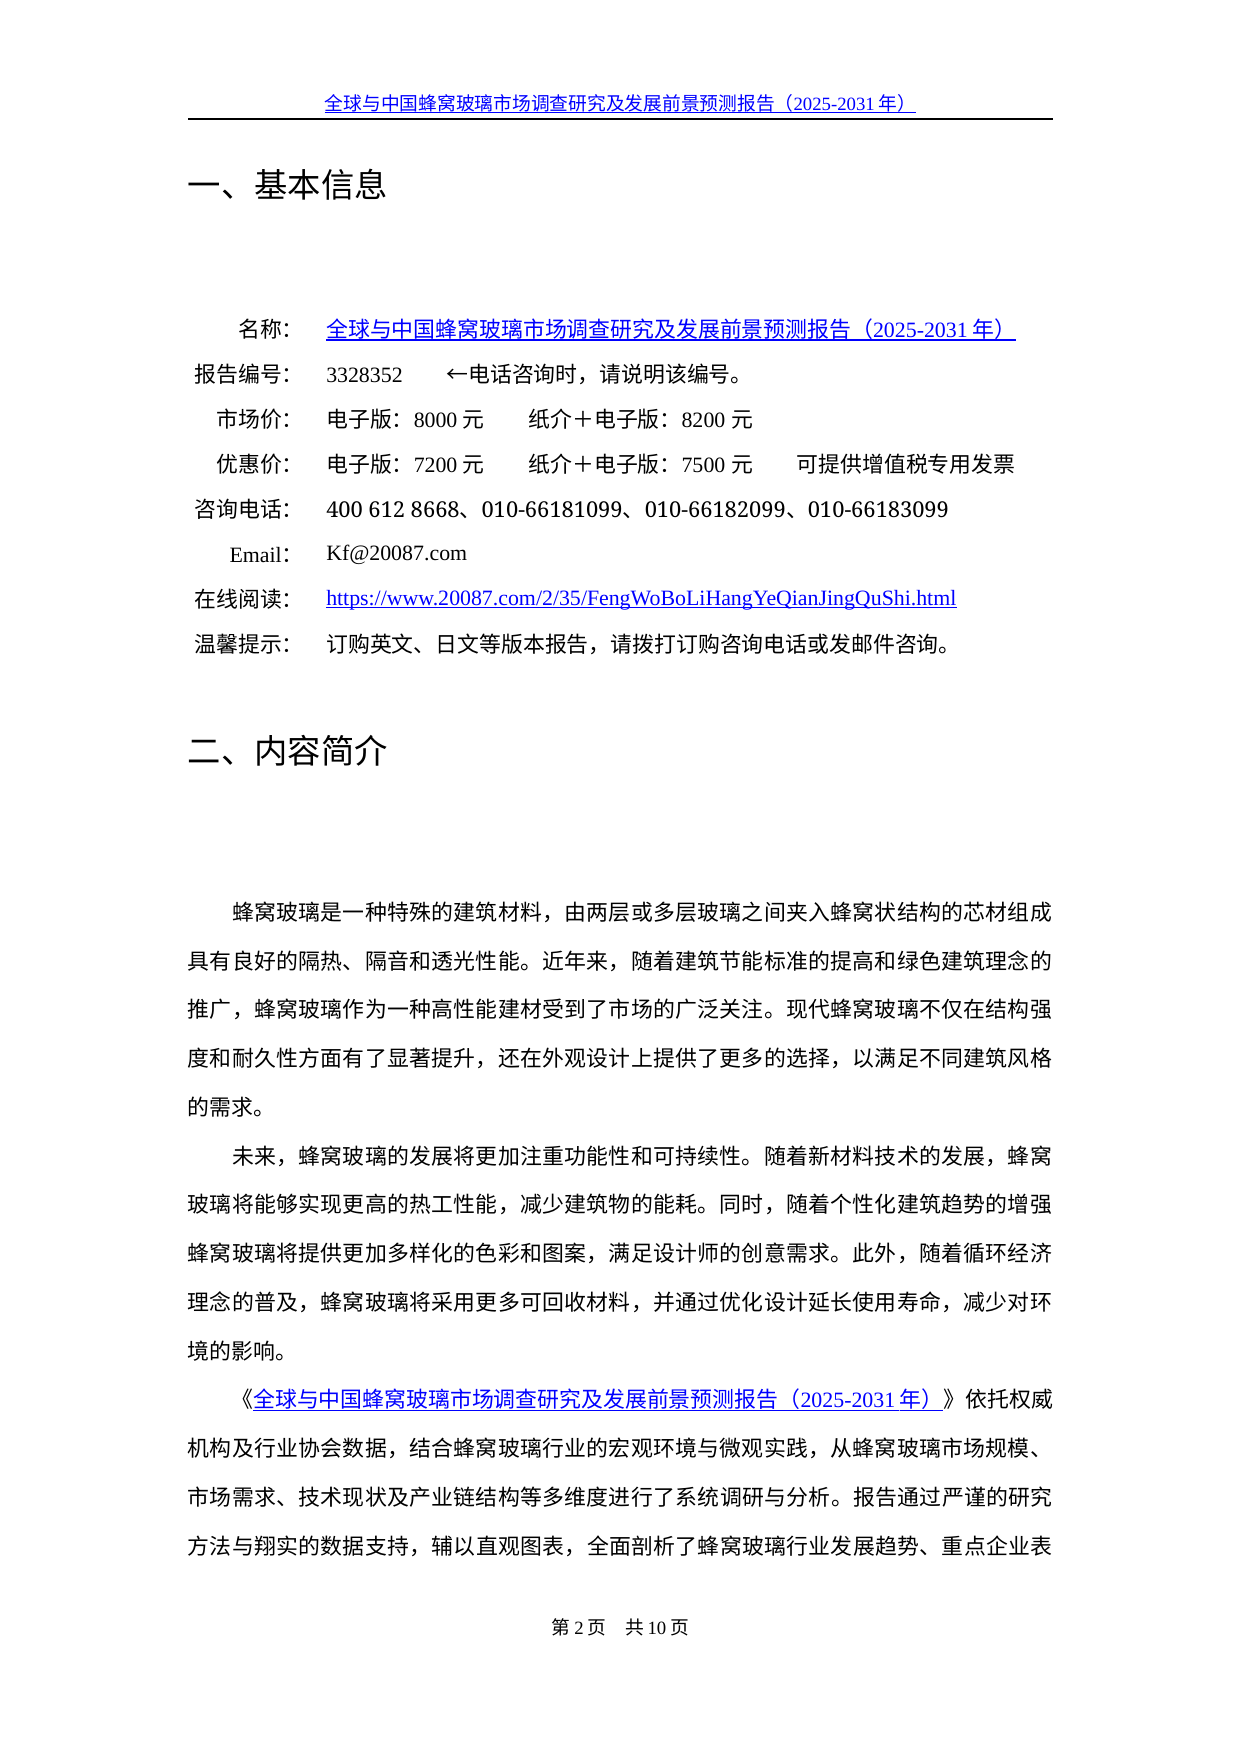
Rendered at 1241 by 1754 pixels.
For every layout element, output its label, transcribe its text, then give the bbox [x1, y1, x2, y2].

table_cell 优惠价： [167, 447, 315, 492]
table_cell 电子版：7200 元 纸介＋电子版：7500 元 可提供增值税专用发票 [315, 447, 1073, 492]
table_cell [315, 582, 1073, 627]
table_cell 在线阅读： [167, 582, 315, 627]
table_cell 咨询电话： [167, 492, 315, 537]
table_header 全球与中国蜂窝玻璃市场调查研究及发展前景预测报告（2025-2031年） [315, 312, 1073, 357]
table_cell 市场价： [167, 402, 315, 447]
table_cell 电子版：8000 元 纸介＋电子版：8200 元 [315, 402, 1073, 447]
title 二、内容简介 [187, 717, 1053, 782]
table_cell 3328352 ←电话咨询时，请说明该编号。 [315, 357, 1073, 402]
table_header 名称： [167, 312, 315, 357]
table_cell 报告编号： [167, 357, 315, 402]
table_cell Email： [167, 537, 315, 582]
table_cell 400 612 8668、010-66181099、010-66182099、010-66183099 [315, 492, 1073, 537]
table_cell 温馨提示： [167, 627, 315, 672]
table_cell Kf@20087.com [315, 537, 1073, 582]
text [187, 894, 1053, 1561]
table_cell 订购英文、日文等版本报告，请拨打订购咨询电话或发邮件咨询。 [315, 627, 1073, 672]
title 一、基本信息 [187, 150, 1053, 215]
